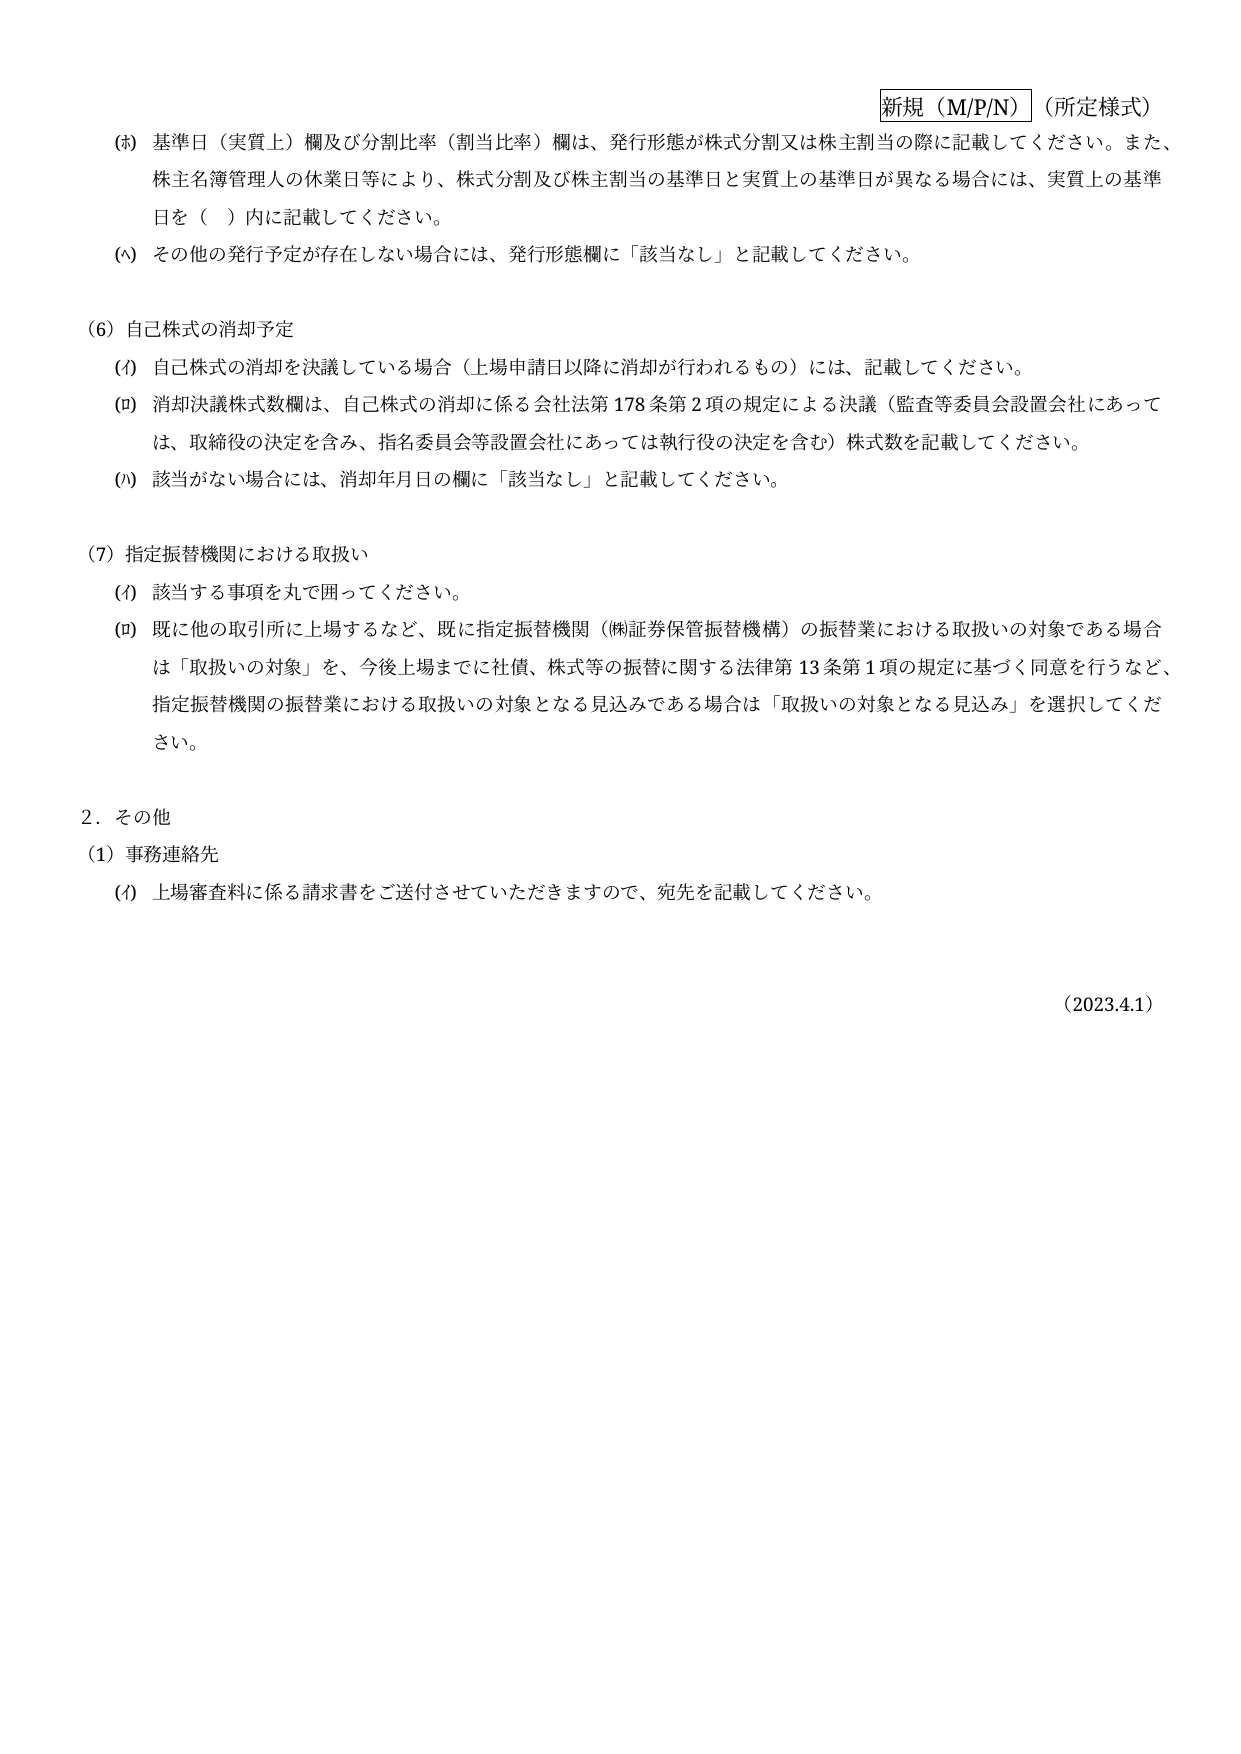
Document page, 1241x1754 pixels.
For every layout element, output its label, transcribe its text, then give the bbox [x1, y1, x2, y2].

text （2023.4.1） [114, 985, 1163, 1022]
list 該当がない場合には、消却年月日の欄に「該当なし」と記載してください。 [114, 460, 1163, 497]
text ２．その他 [77, 797, 1163, 835]
list 基準日（実質上）欄及び分割比率（割当比率）欄は、発行形態が株式分割又は株主割当の際に記載してください。また、株主名簿管理人の休業日等により、株式分割及び株主割当の基準日と実質上の基準日が異なる場合には、実質上の基準日を（ ）内に記載してください。 [114, 122, 1163, 235]
text （6）自己株式の消却予定 [77, 310, 1163, 347]
list その他の発行予定が存在しない場合には、発行形態欄に「該当なし」と記載してください。 [114, 235, 1163, 272]
list 自己株式の消却を決議している場合（上場申請日以降に消却が行われるもの）には、記載してください。 [114, 347, 1163, 385]
list 上場審査料に係る請求書をご送付させていただきますので、宛先を記載してください。 [114, 872, 1163, 910]
text （7）指定振替機関における取扱い [77, 535, 1163, 572]
list 消却決議株式数欄は、自己株式の消却に係る会社法第178条第2項の規定による決議（監査等委員会設置会社にあっては、取締役の決定を含み、指名委員会等設置会社にあっては執行役の決定を含む）株式数を記載してください。 [114, 385, 1163, 460]
list 該当する事項を丸で囲ってください。 [114, 572, 1163, 610]
list 既に他の取引所に上場するなど、既に指定振替機関（㈱証券保管振替機構）の振替業における取扱いの対象である場合は「取扱いの対象」を、今後上場までに社債、株式等の振替に関する法律第13条第1項の規定に基づく同意を行うなど、指定振替機関の振替業における取扱いの対象となる見込みである場合は「取扱いの対象となる見込み」を選択してください。 [114, 610, 1163, 760]
text （1）事務連絡先 [77, 835, 1163, 872]
